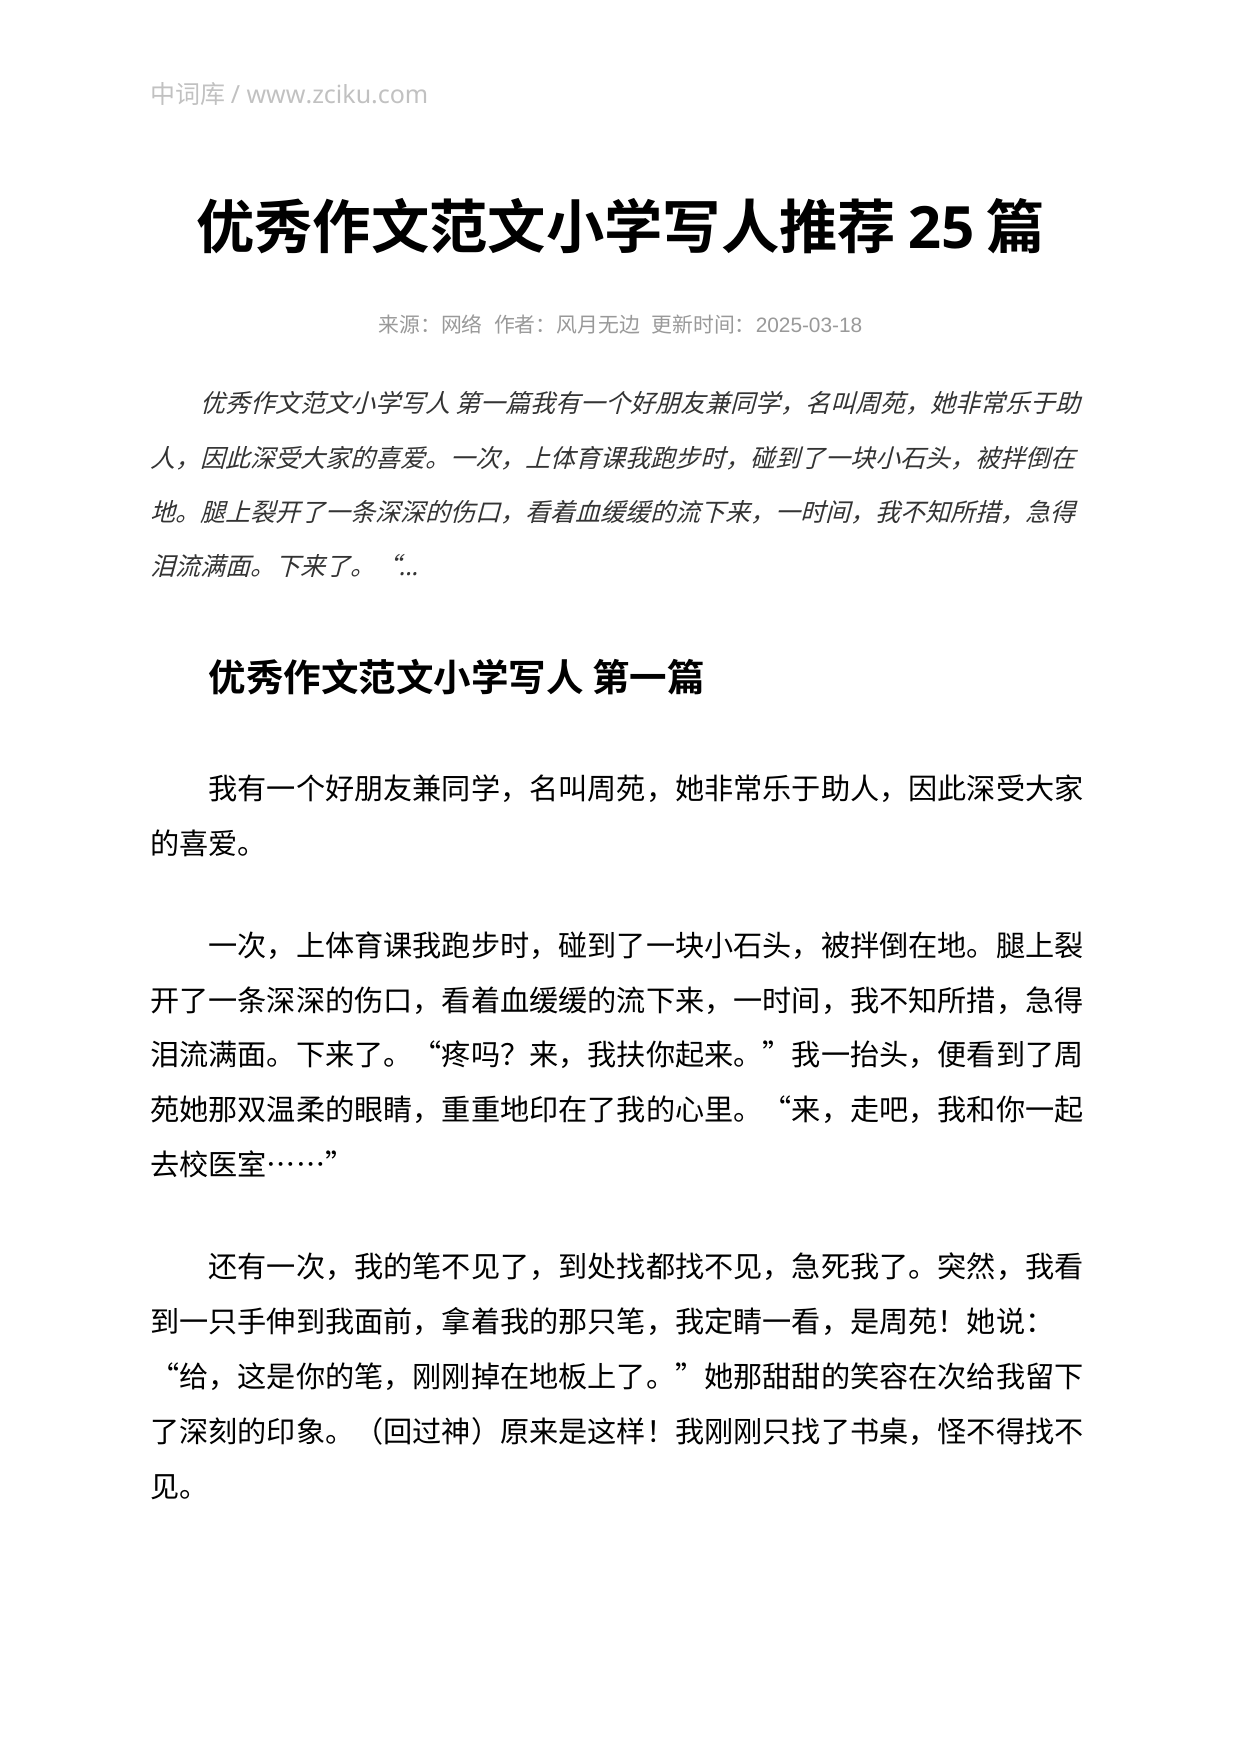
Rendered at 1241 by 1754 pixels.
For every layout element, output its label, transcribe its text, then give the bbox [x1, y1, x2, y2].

subtitle 优秀作文范文小学写人推荐25篇 [150, 181, 1090, 266]
text 一次，上体育课我跑步时，碰到了一块小石头，被拌倒在地。腿上裂开了一条深深的伤口，看着血缓缓的流下来，一时间，我不知所措，急得泪流满面。下来了。“疼吗？来，我扶你起来。”我一抬头，便看到了周苑她那双温柔的眼睛，重重地印在了我的心里。“来，走吧，我和你一起去校医室……” [150, 922, 1090, 1184]
text 优秀作文范文小学写人 第一篇 [150, 648, 1090, 702]
text 来源：网络 作者：风月无边 更新时间：2025-03-18 [150, 313, 1090, 337]
text 我有一个好朋友兼同学，名叫周苑，她非常乐于助人，因此深受大家的喜爱。 [150, 766, 1090, 863]
text 优秀作文范文小学写人 第一篇我有一个好朋友兼同学，名叫周苑，她非常乐于助人，因此深受大家的喜爱。一次，上体育课我跑步时，碰到了一块小石头，被拌倒在地。腿上裂开了一条深深的伤口，看着血缓缓的流下来，一时间，我不知所措，急得泪流满面。下来了。“... [150, 384, 1090, 583]
text 还有一次，我的笔不见了，到处找都找不见，急死我了。突然，我看到一只手伸到我面前，拿着我的那只笔，我定睛一看，是周苑！她说：“给，这是你的笔，刚刚掉在地板上了。”她那甜甜的笑容在次给我留下了深刻的印象。（回过神）原来是这样！我刚刚只找了书桌，怪不得找不见。 [150, 1243, 1090, 1505]
